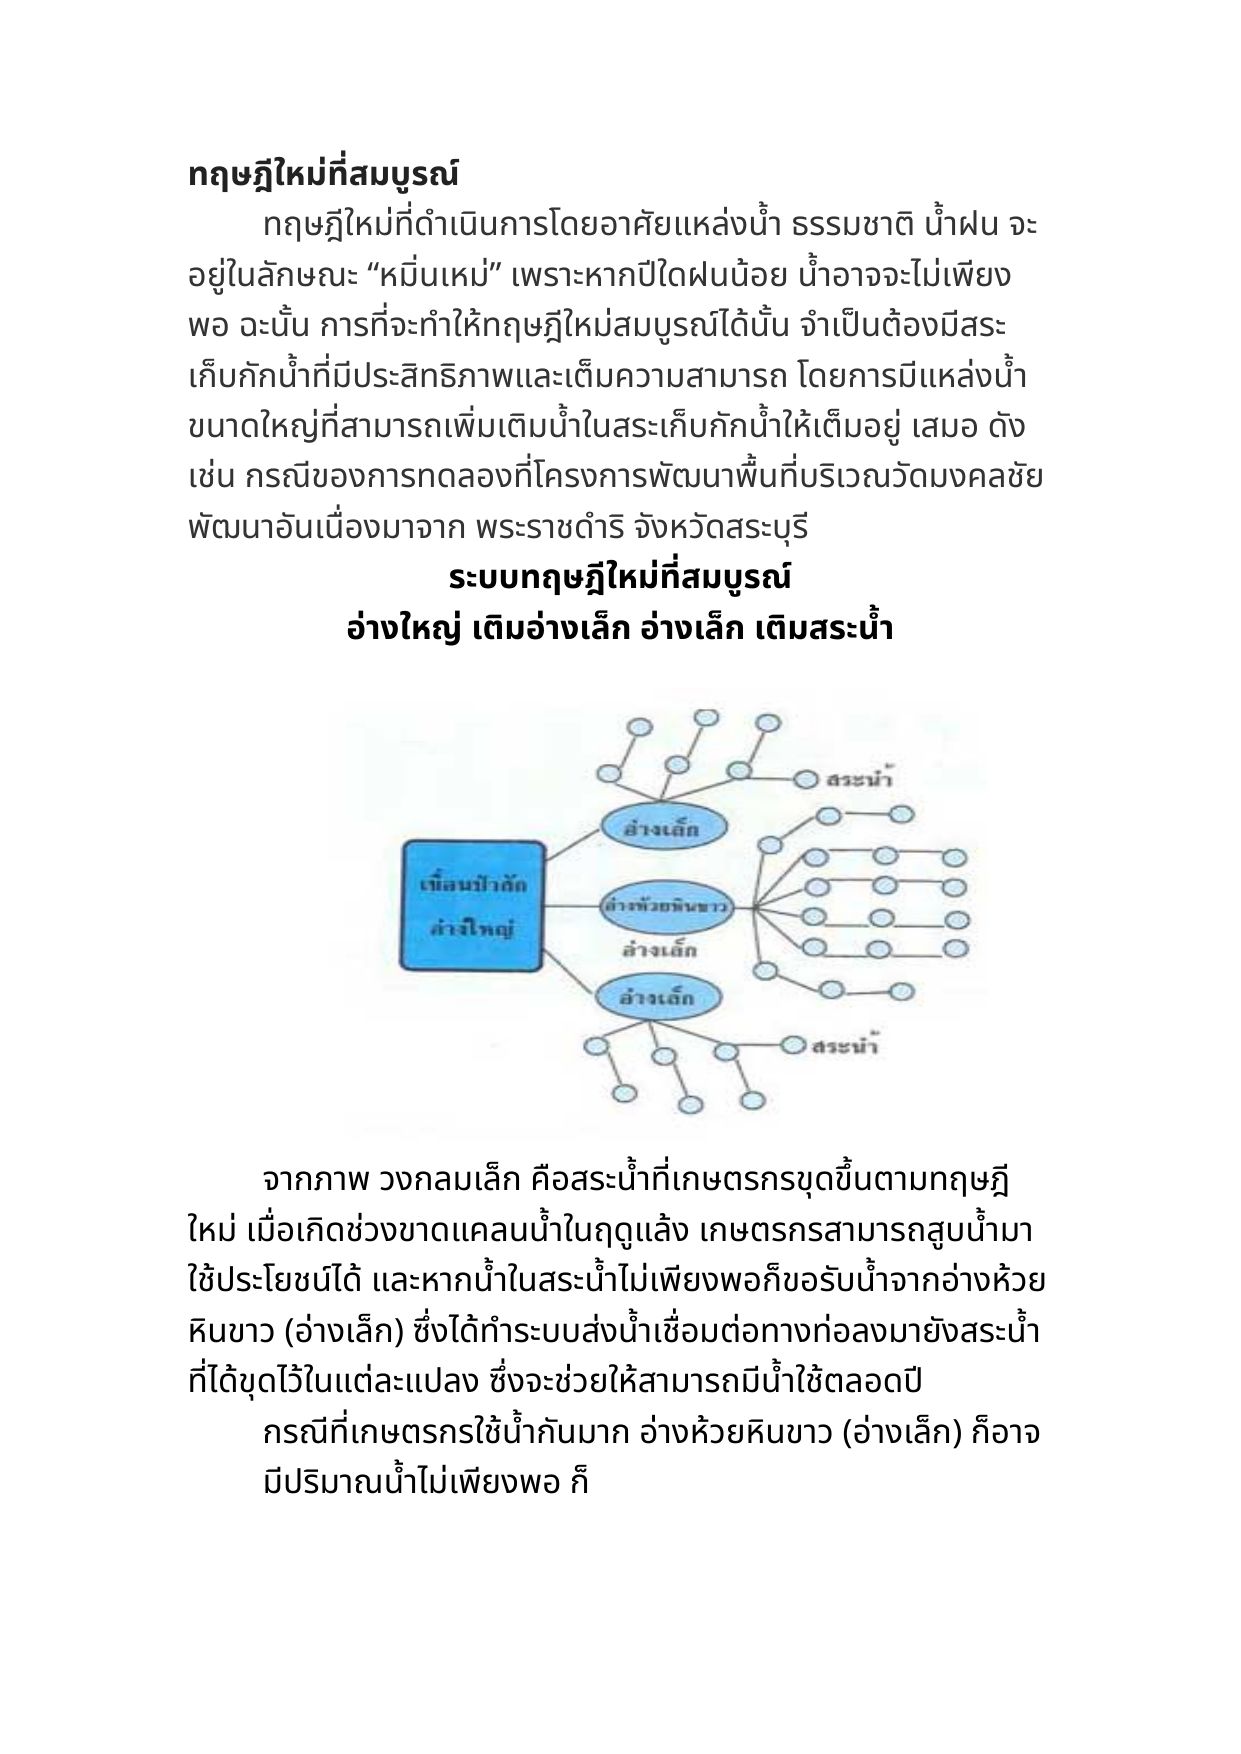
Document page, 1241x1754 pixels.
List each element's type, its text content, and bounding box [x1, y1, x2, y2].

text จากภาพ วงกลมเล็ก คือสระน้ำที่เกษตรกรขุดขึ้นตามทฤษฎีใหม่ เมื่อเกิดช่วงขาดแคลนน้ำในฤดูแล้ง เกษตรกรสามารถสูบน้ำมาใช้ประโยชน์ได้ และหากน้ำในสระน้ำไม่เพียงพอก็ขอรับน้ำจากอ่างห้วยหินขาว (อ่างเล็ก) ซึ่งได้ทำระบบส่งน้ำเชื่อมต่อทางท่อลงมายังสระน้ำที่ได้ขุดไว้ในแต่ละแปลง ซึ่งจะช่วยให้สามารถมีน้ำใช้ตลอดปี [187, 1155, 1053, 1407]
picture [312, 688, 988, 1146]
text กรณีที่เกษตรกรใช้น้ำกันมาก อ่างห้วยหินขาว (อ่างเล็ก) ก็อาจมีปริมาณน้ำไม่เพียงพอ ก็ [262, 1407, 1053, 1508]
text ทฤษฎีใหม่ที่ดำเนินการโดยอาศัยแหล่งน้ำ ธรรมชาติ น้ำฝน จะอยู่ในลักษณะ “หมิ่นเหม่” เพราะหากปีใดฝนน้อย น้ำอาจจะไม่เพียงพอ ฉะนั้น การที่จะทำให้ทฤษฎีใหม่สมบูรณ์ได้นั้น จำเป็นต้องมีสระเก็บกักน้ำที่มีประสิทธิภาพและเต็มความสามารถ โดยการมีแหล่งน้ำขนาดใหญ่ที่สามารถเพิ่มเติมน้ำในสระเก็บกักน้ำให้เต็มอยู่ เสมอ ดังเช่น กรณีของการทดลองที่โครงการพัฒนาพื้นที่บริเวณวัดมงคลชัยพัฒนาอันเนื่องมาจาก พระราชดำริ จังหวัดสระบุรี [187, 200, 1053, 553]
text ทฤษฎีใหม่ที่สมบูรณ์ [187, 150, 1053, 200]
